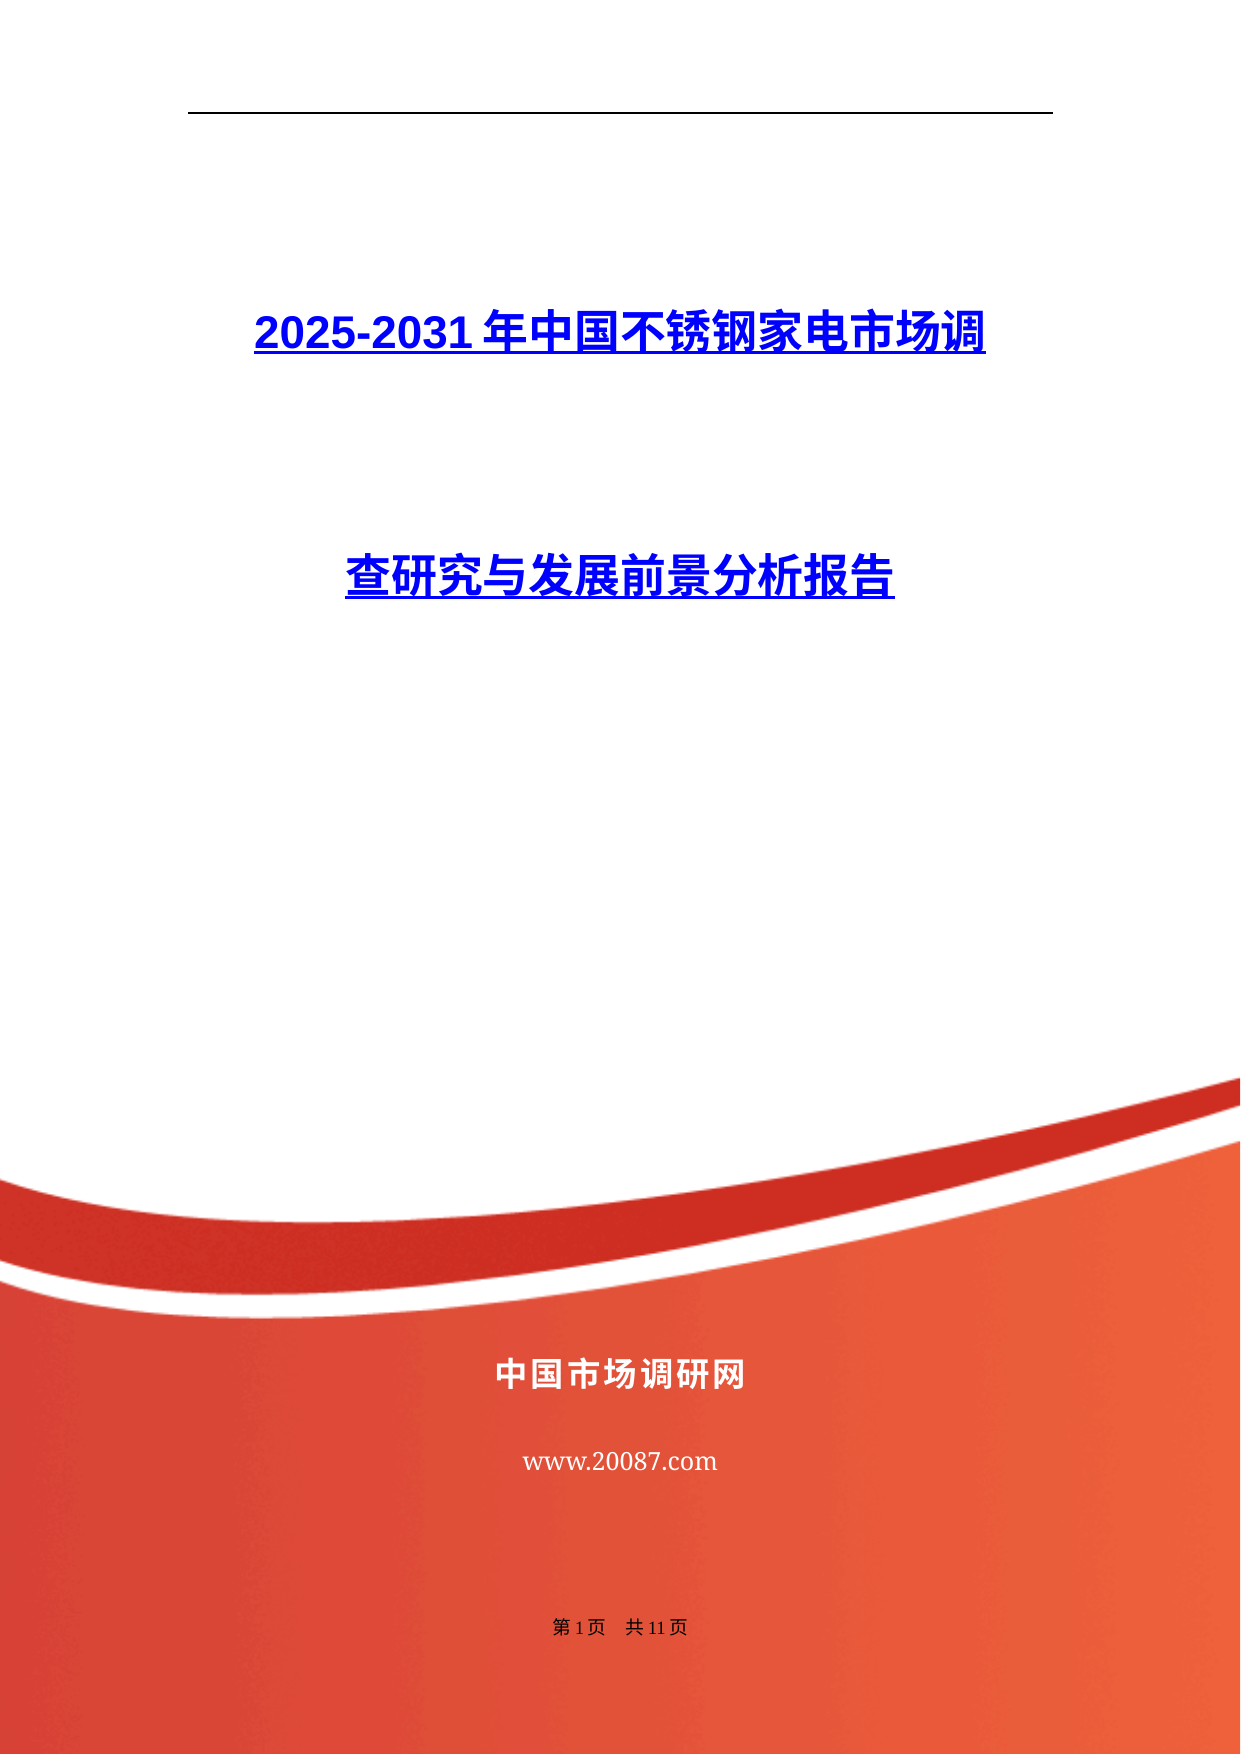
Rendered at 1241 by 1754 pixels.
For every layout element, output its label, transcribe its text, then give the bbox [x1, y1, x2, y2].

text www.20087.com [187, 1428, 1053, 1493]
picture [0, 1006, 1241, 1754]
subtitle 中国市场调研网 [187, 1339, 1053, 1404]
table_header 2025-2031年中国不锈钢家电市场调查研究与发展前景分析报告 [188, 207, 1053, 773]
